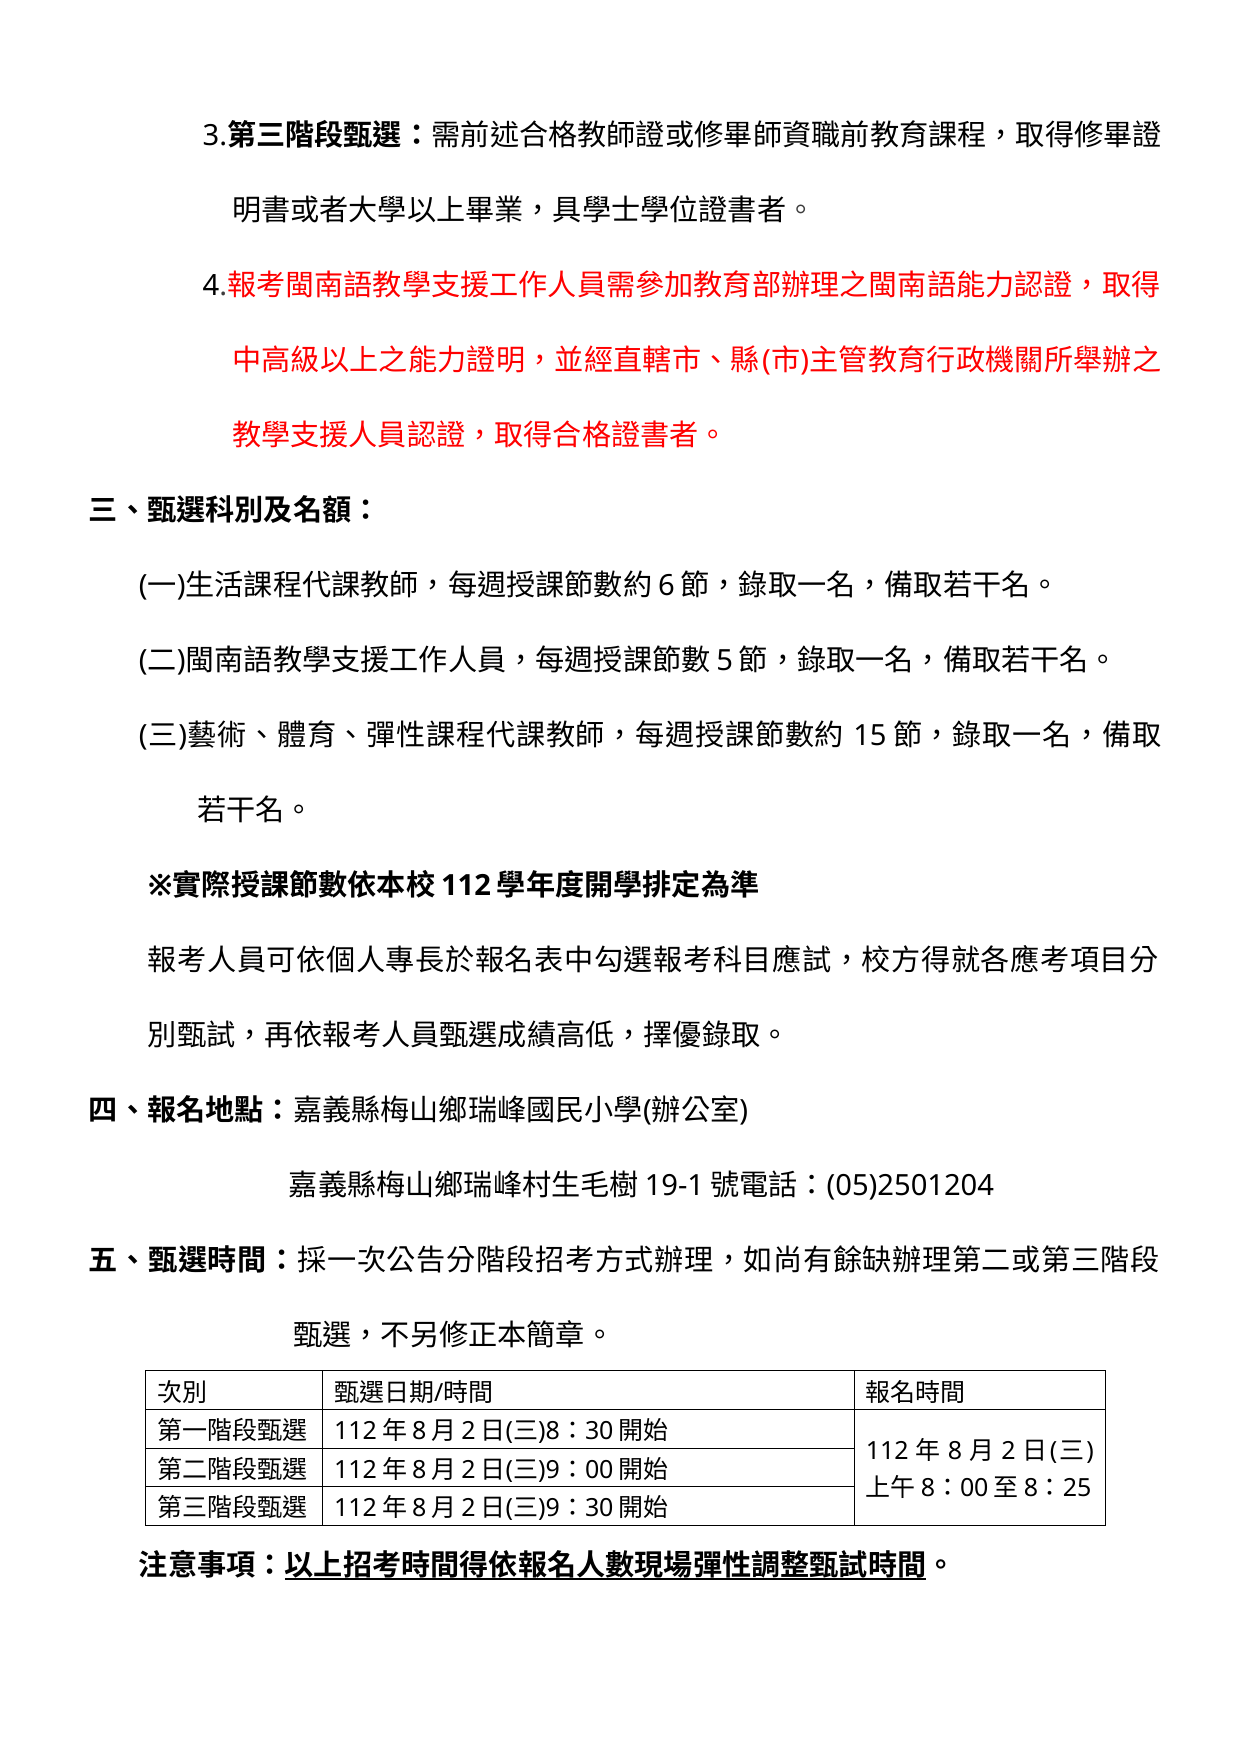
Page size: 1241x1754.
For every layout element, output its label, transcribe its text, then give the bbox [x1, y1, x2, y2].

table_cell 112年8月2日(三)9：30開始 [323, 1487, 854, 1524]
text 五、甄選時間：採一次公告分階段招考方式辦理，如尚有餘缺辦理第二或第三階段甄選，不另修正本簡章。 [89, 1220, 1162, 1370]
table_cell 第一階段甄選 [146, 1410, 322, 1447]
text ※實際授課節數依本校112學年度開學排定為準 [148, 845, 1162, 920]
text 三、甄選科別及名額： [89, 470, 1162, 545]
list 注意事項：以上招考時間得依報名人數現場彈性調整甄試時間。 [139, 1526, 1162, 1601]
table_header 次別 [146, 1371, 322, 1409]
text (一)生活課程代課教師，每週授課節數約6節，錄取一名，備取若干名。 [139, 545, 1162, 620]
table_cell 112年8月2日(三)上午8：00至8：25 [855, 1410, 1105, 1524]
text 4.報考閩南語教學支援工作人員需參加教育部辦理之閩南語能力認證，取得中高級以上之能力證明，並經直轄市、縣(市)主管教育行政機關所舉辦之教學支援人員認證，取得合格證書者。 [202, 245, 1162, 470]
text (三)藝術、體育、彈性課程代課教師，每週授課節數約15節，錄取一名，備取若干名。 [139, 695, 1162, 845]
text 嘉義縣梅山鄉瑞峰村生毛樹19-1號電話：(05)2501204 [289, 1145, 1162, 1220]
table_header 甄選日期/時間 [323, 1371, 854, 1409]
table_cell 第二階段甄選 [146, 1449, 322, 1486]
text (二)閩南語教學支援工作人員，每週授課節數5節，錄取一名，備取若干名。 [139, 620, 1162, 695]
text 四、報名地點：嘉義縣梅山鄉瑞峰國民小學(辦公室) [89, 1070, 1162, 1145]
table_header 報名時間 [855, 1371, 1105, 1409]
table_cell 112年8月2日(三)8：30開始 [323, 1410, 854, 1447]
table_cell 第三階段甄選 [146, 1487, 322, 1524]
text 3.第三階段甄選：需前述合格教師證或修畢師資職前教育課程，取得修畢證明書或者大學以上畢業，具學士學位證書者。 [202, 95, 1162, 245]
text 報考人員可依個人專長於報名表中勾選報考科目應試，校方得就各應考項目分別甄試，再依報考人員甄選成績高低，擇優錄取。 [148, 920, 1162, 1070]
table_cell 112年8月2日(三)9：00開始 [323, 1449, 854, 1486]
